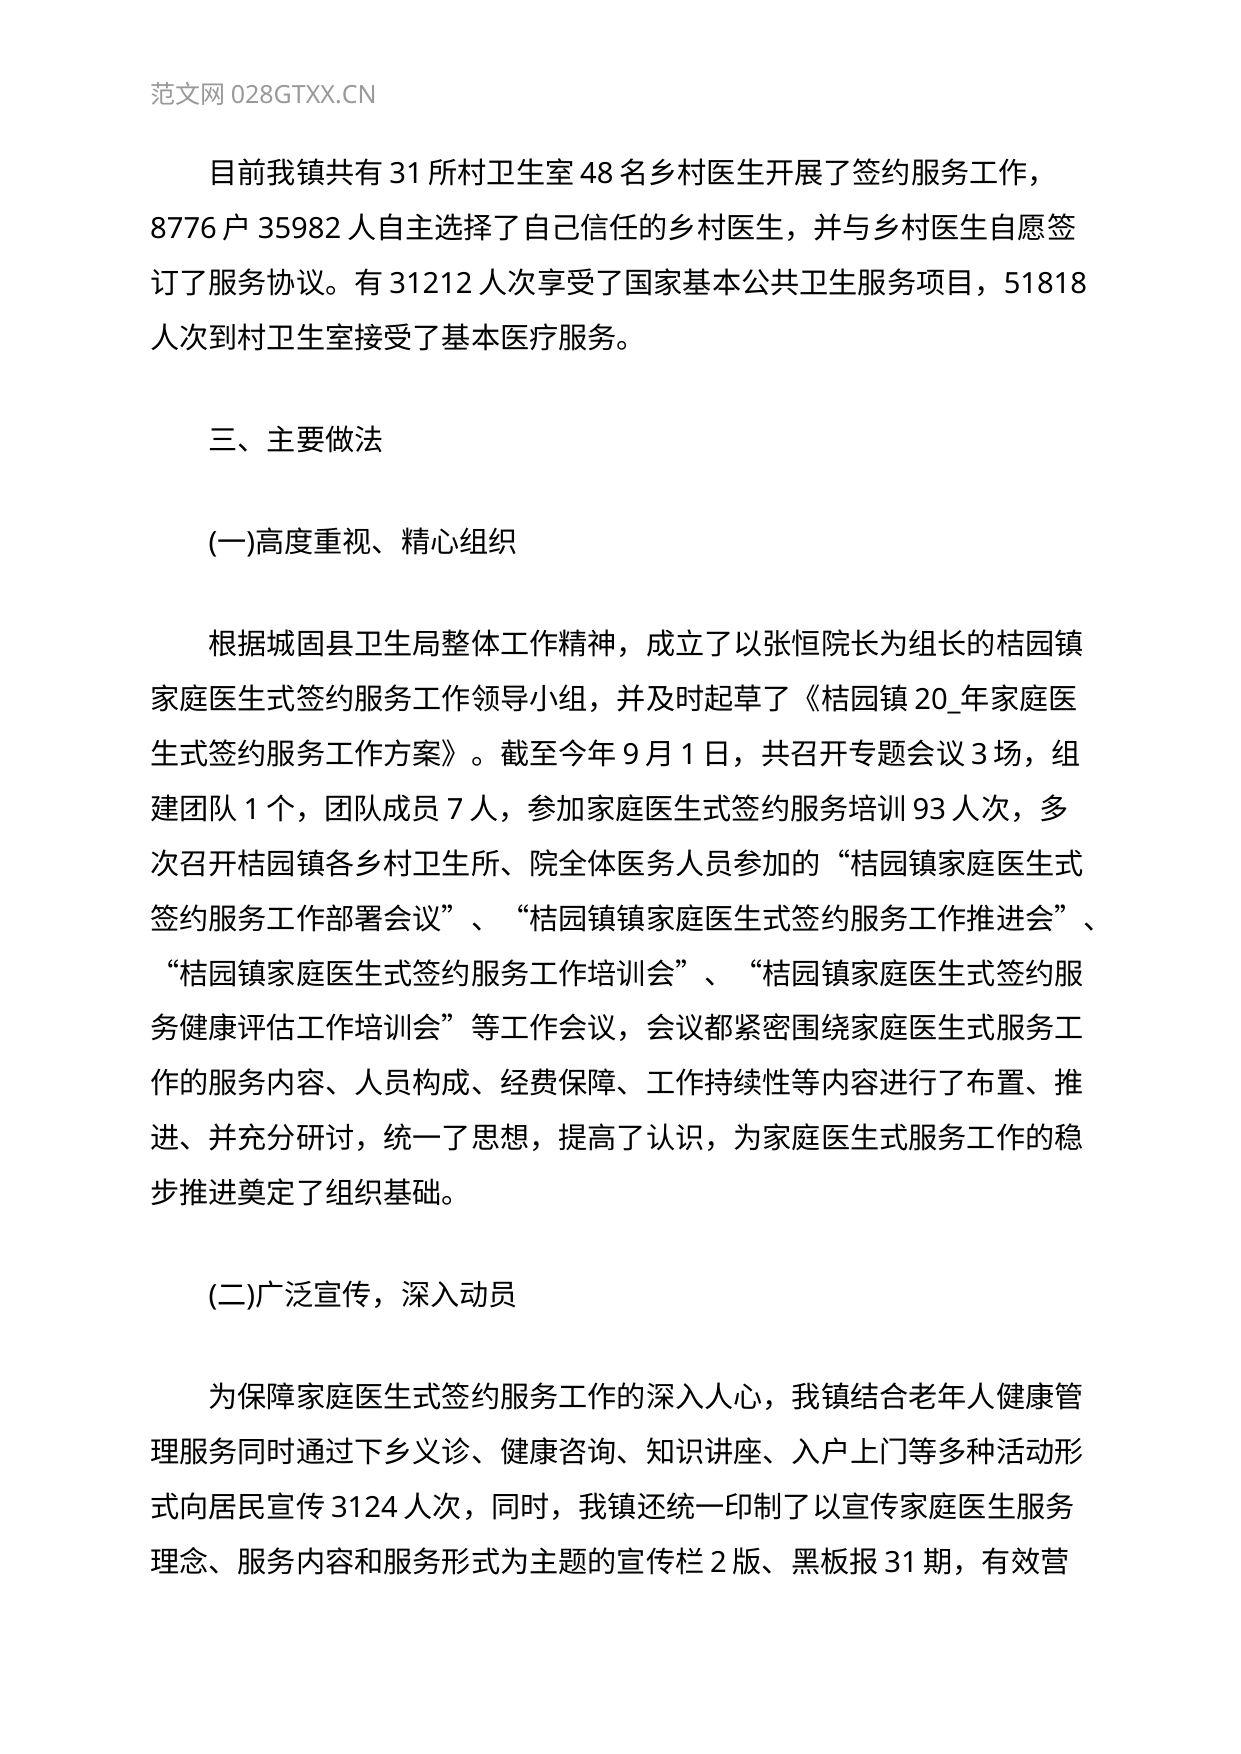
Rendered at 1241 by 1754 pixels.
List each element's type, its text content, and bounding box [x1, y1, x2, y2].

text (一)高度重视、精心组织 [150, 518, 1090, 561]
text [150, 1373, 1090, 1581]
text (二)广泛宣传，深入动员 [150, 1272, 1090, 1314]
text 根据城固县卫生局整体工作精神，成立了以张恒院长为组长的桔园镇家庭医生式签约服务工作领导小组，并及时起草了《桔园镇20_年家庭医生式签约服务工作方案》。截至今年9月1日，共召开专题会议3场，组建团队1个，团队成员7人，参加家庭医生式签约服务培训93人次，多次召开桔园镇各乡村卫生所、院全体医务人员参加的“桔园镇家庭医生式签约服务工作部署会议”、“桔园镇镇家庭医生式签约服务工作推进会”、“桔园镇家庭医生式签约服务工作培训会”、“桔园镇家庭医生式签约服务健康评估工作培训会”等工作会议，会议都紧密围绕家庭医生式服务工作的服务内容、人员构成、经费保障、工作持续性等内容进行了布置、推进、并充分研讨，统一了思想，提高了认识，为家庭医生式服务工作的稳步推进奠定了组织基础。 [150, 621, 1090, 1212]
text 三、主要做法 [150, 417, 1090, 459]
text 目前我镇共有31所村卫生室48名乡村医生开展了签约服务工作，8776户35982人自主选择了自己信任的乡村医生，并与乡村医生自愿签订了服务协议。有31212人次享受了国家基本公共卫生服务项目，51818人次到村卫生室接受了基本医疗服务。 [150, 150, 1090, 357]
